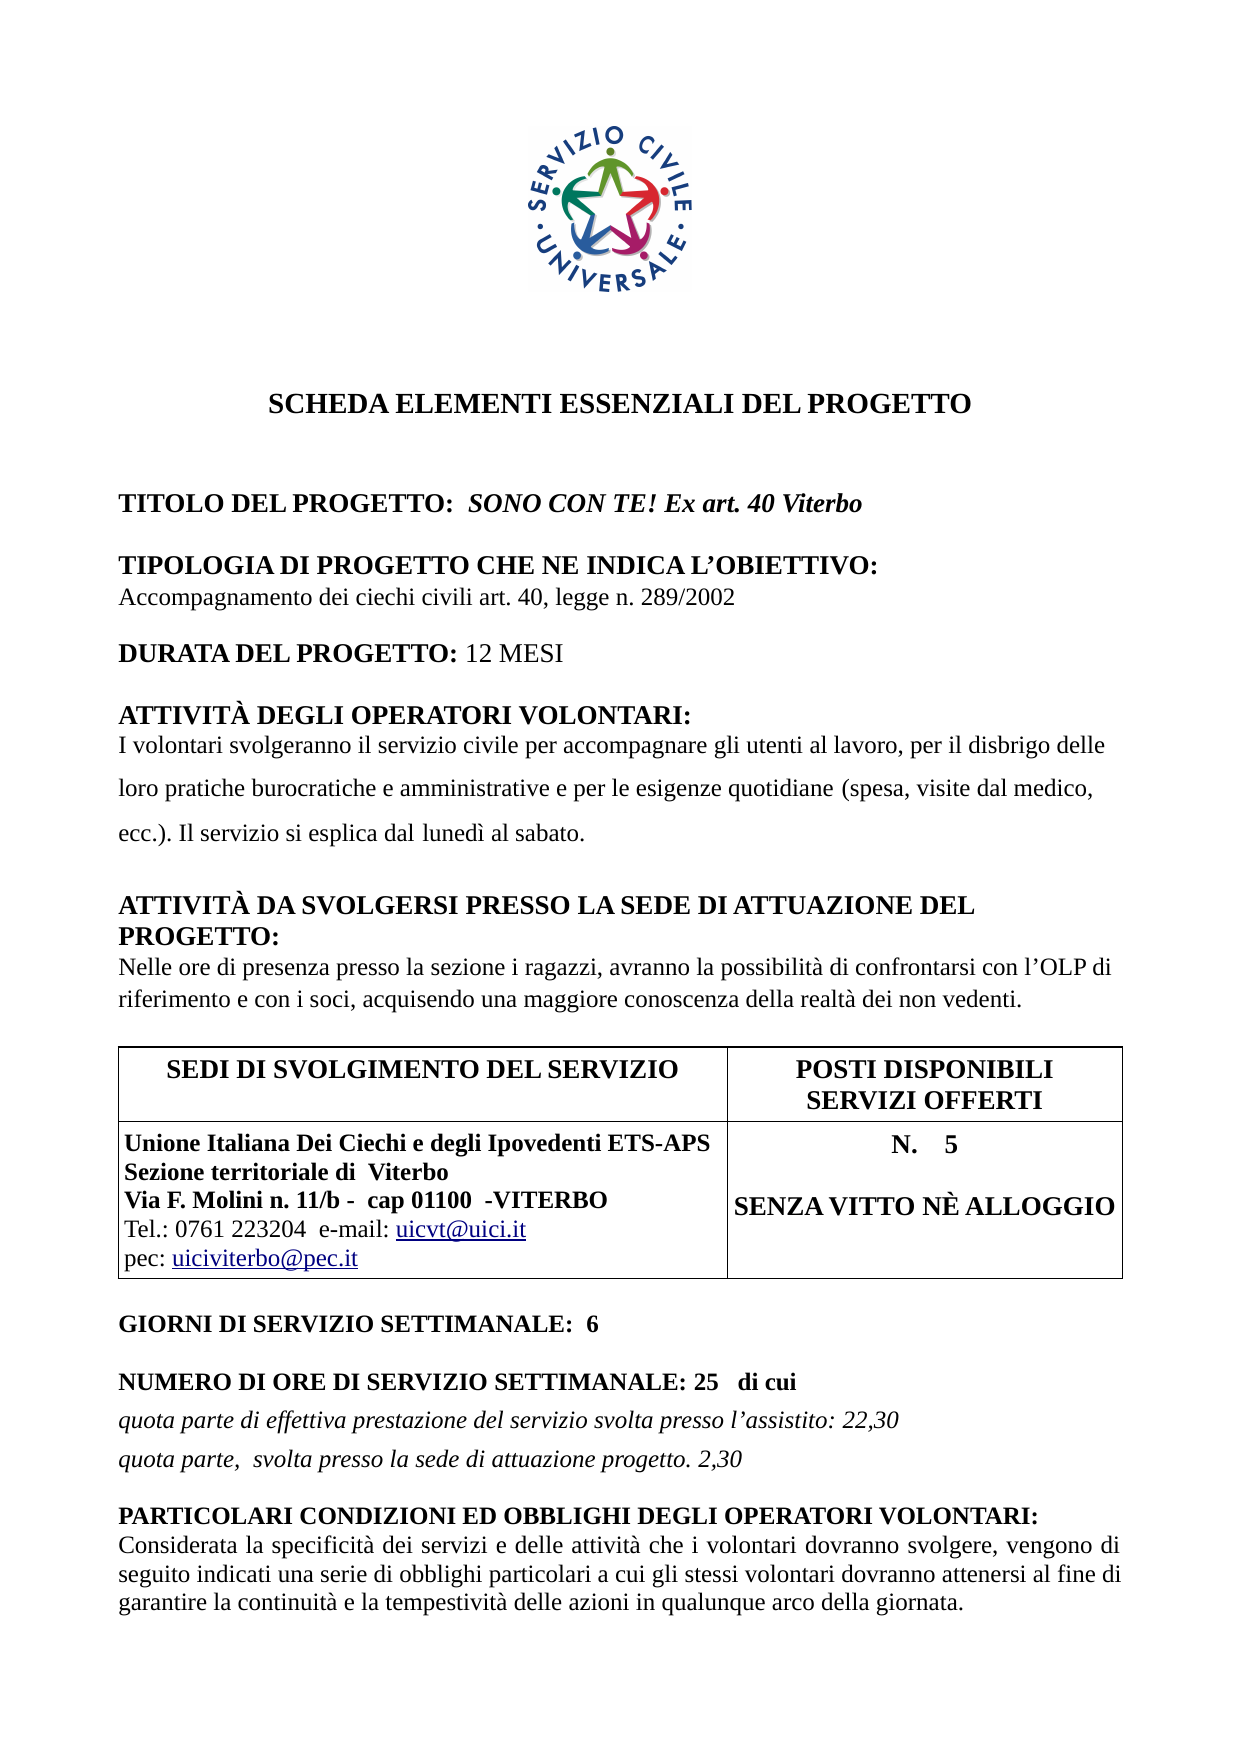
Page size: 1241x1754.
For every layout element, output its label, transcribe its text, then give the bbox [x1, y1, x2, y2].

text SCHEDA ELEMENTI ESSENZIALI DEL PROGETTO [118, 386, 1122, 420]
text Considerata la specificità dei servizi e delle attività che i volontari dovranno svolgere, vengono di seguito indicati una serie di obblighi particolari a cui gli stessi volontari dovranno attenersi al fine di garantire la continuità e la tempestività delle azioni in qualunque arco della giornata. [118, 1530, 1122, 1616]
text I volontari svolgeranno il servizio civile per accompagnare gli utenti al lavoro, per il disbrigo delle loro pratiche burocratiche e amministrative e per le esigenze quotidiane (spesa, visite dal medico, ecc.). Il servizio si esplica dal lunedì al sabato. [118, 730, 1122, 850]
table_cell N. 5 SENZA VITTO NÈ ALLOGGIO [728, 1122, 1122, 1277]
table_cell Unione Italiana Dei Ciechi e degli Ipovedenti ETS-APS Sezione territoriale di Viterbo Via F. Molini n. 11/b - cap 01100 -VITERBO Tel.: 0761 223204 e-mail: uicvt@uici.it pec: uiciviterbo@pec.it [119, 1122, 727, 1277]
text TIPOLOGIA DI PROGETTO CHE NE INDICA L’OBIETTIVO: [118, 549, 1122, 581]
text Nelle ore di presenza presso la sezione i ragazzi, avranno la possibilità di confrontarsi con l’OLP di riferimento e con i soci, acquisendo una maggiore conoscenza della realtà dei non vedenti. [118, 952, 1122, 1013]
text ATTIVITÀ DA SVOLGERSI PRESSO LA SEDE DI ATTUAZIONE DEL PROGETTO: [118, 889, 1122, 952]
table_header SEDI DI SVOLGIMENTO DEL SERVIZIO [119, 1048, 727, 1121]
table_header POSTI DISPONIBILI SERVIZI OFFERTI [728, 1048, 1122, 1121]
text DURATA DEL PROGETTO: 12 MESI [118, 637, 1122, 668]
text quota parte, svolta presso la sede di attuazione progetto. 2,30 [118, 1444, 1122, 1472]
text quota parte di effettiva prestazione del servizio svolta presso l’assistito: 22,30 [118, 1405, 1122, 1434]
text PARTICOLARI CONDIZIONI ED OBBLIGHI DEGLI OPERATORI VOLONTARI: [118, 1501, 1122, 1530]
text TITOLO DEL PROGETTO: SONO CON TE! Ex art. 40 Viterbo [118, 487, 1122, 518]
text GIORNI DI SERVIZIO SETTIMANALE: 6 [118, 1309, 1122, 1338]
text NUMERO DI ORE DI SERVIZIO SETTIMANALE: 25 di cui [118, 1367, 1122, 1396]
list Accompagnamento dei ciechi civili art. 40, legge n. 289/2002 [118, 581, 1116, 611]
text ATTIVITÀ DEGLI OPERATORI VOLONTARI: [118, 699, 1122, 730]
picture [528, 126, 692, 292]
